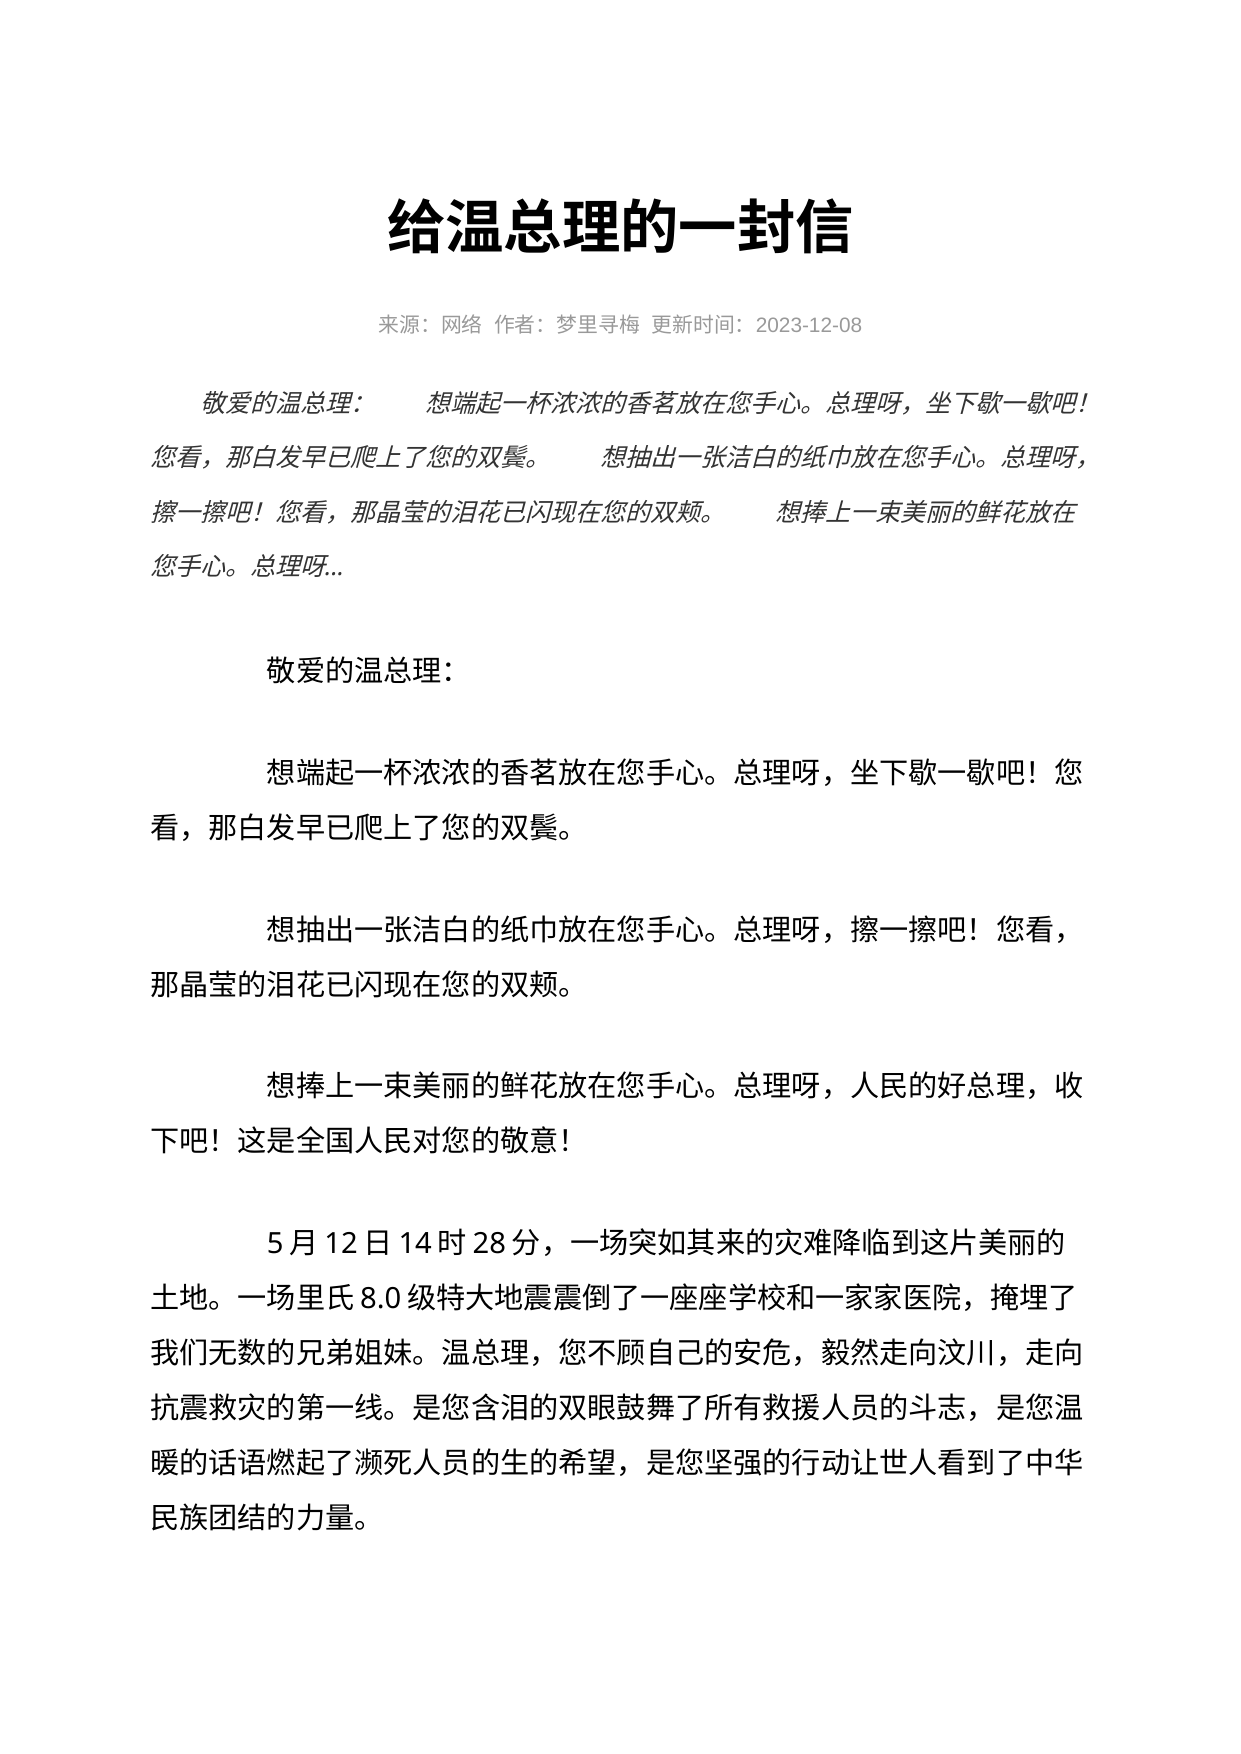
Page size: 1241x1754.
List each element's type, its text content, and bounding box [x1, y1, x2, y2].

text 敬爱的温总理： 想端起一杯浓浓的香茗放在您手心。总理呀，坐下歇一歇吧！您看，那白发早已爬上了您的双鬓。 想抽出一张洁白的纸巾放在您手心。总理呀，擦一擦吧！您看，那晶莹的泪花已闪现在您的双颊。 想捧上一束美丽的鲜花放在您手心。总理呀... [150, 383, 1090, 583]
text 想抽出一张洁白的纸巾放在您手心。总理呀，擦一擦吧！您看，那晶莹的泪花已闪现在您的双颊。 [150, 906, 1090, 1003]
text 想捧上一束美丽的鲜花放在您手心。总理呀，人民的好总理，收下吧！这是全国人民对您的敬意！ [150, 1063, 1090, 1160]
text 5月12日14时28分，一场突如其来的灾难降临到这片美丽的土地。一场里氏8.0级特大地震震倒了一座座学校和一家家医院，掩埋了我们无数的兄弟姐妹。温总理，您不顾自己的安危，毅然走向汶川，走向抗震救灾的第一线。是您含泪的双眼鼓舞了所有救援人员的斗志，是您温暖的话语燃起了濒死人员的生的希望，是您坚强的行动让世人看到了中华民族团结的力量。 [150, 1219, 1090, 1537]
text 敬爱的温总理： [150, 648, 1090, 690]
text 想端起一杯浓浓的香茗放在您手心。总理呀，坐下歇一歇吧！您看，那白发早已爬上了您的双鬓。 [150, 749, 1090, 847]
text 来源：网络 作者：梦里寻梅 更新时间：2023-12-08 [150, 313, 1090, 337]
subtitle 给温总理的一封信 [150, 181, 1090, 266]
